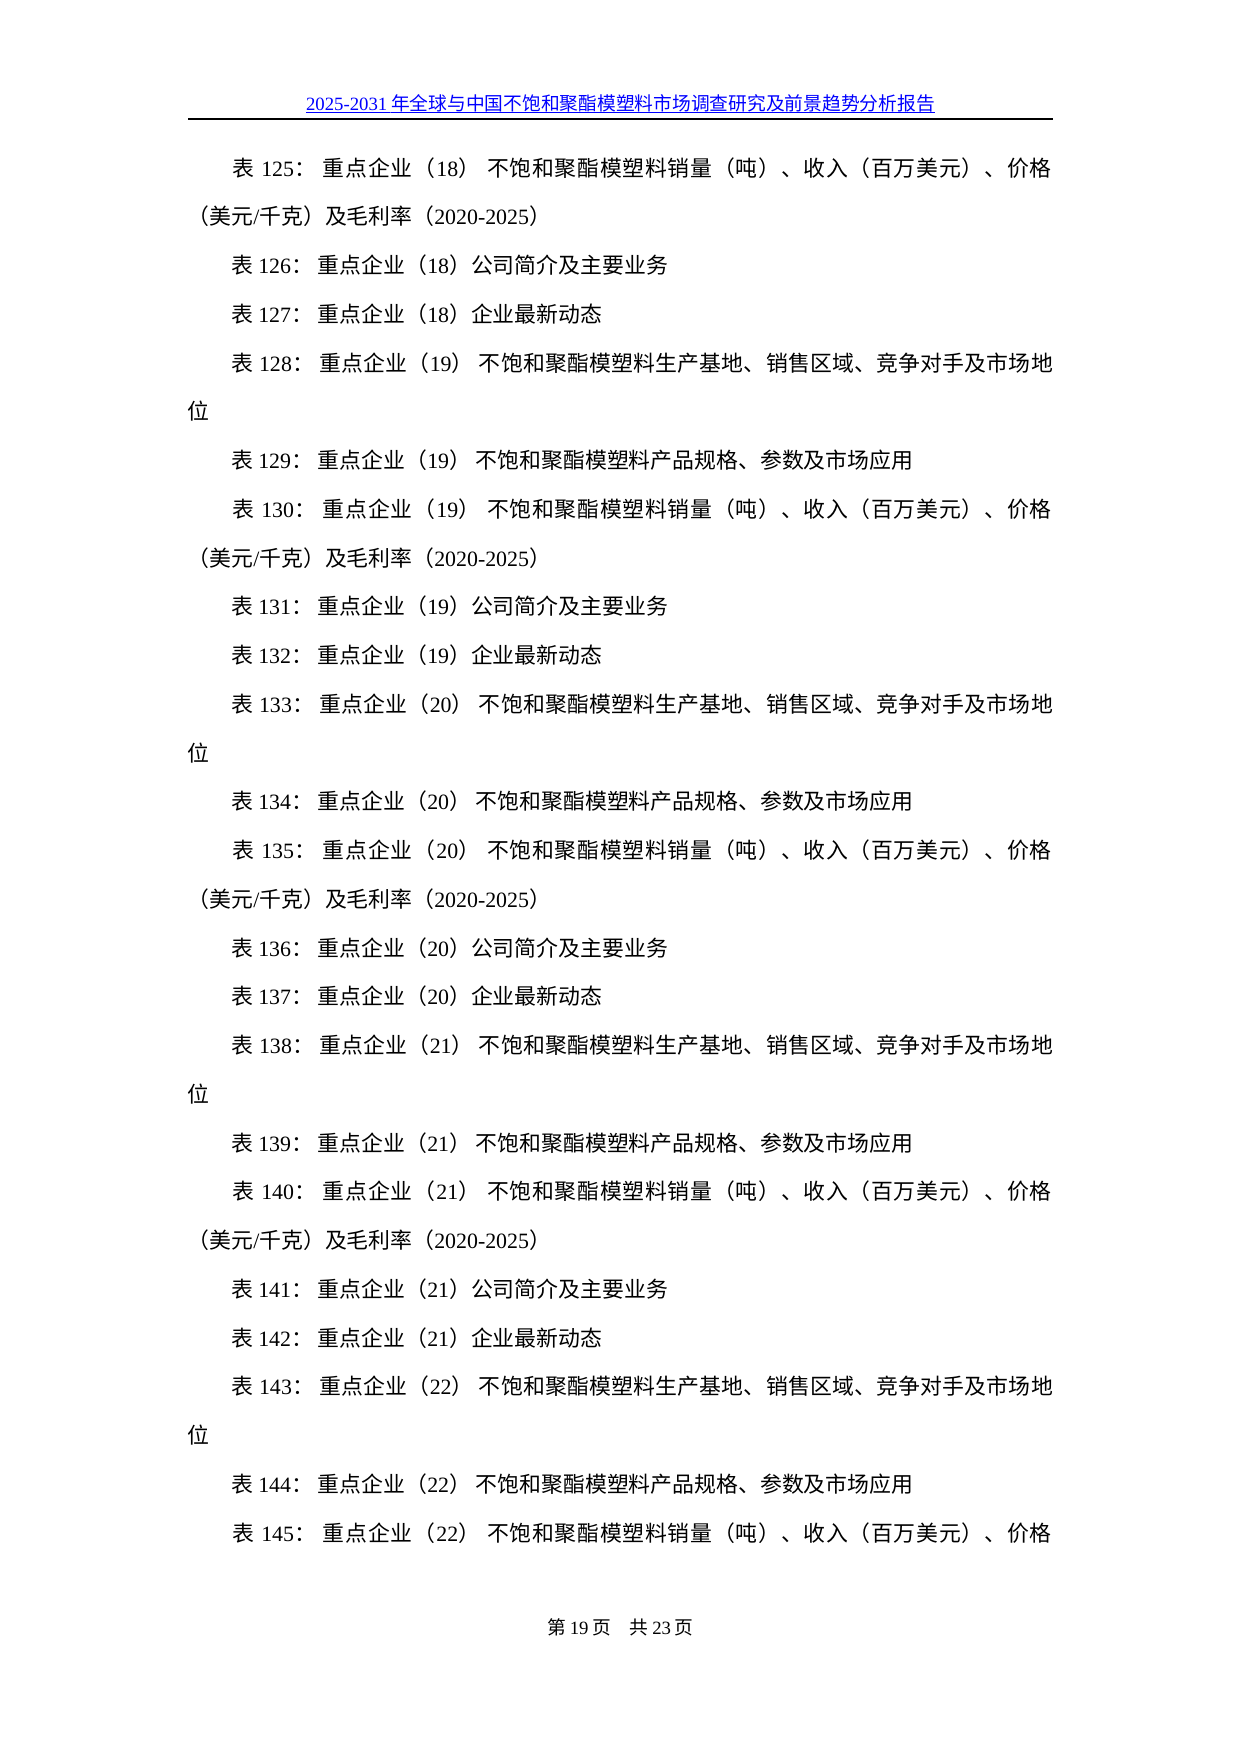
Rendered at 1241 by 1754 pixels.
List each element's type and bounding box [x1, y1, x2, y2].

text [187, 150, 1053, 1548]
